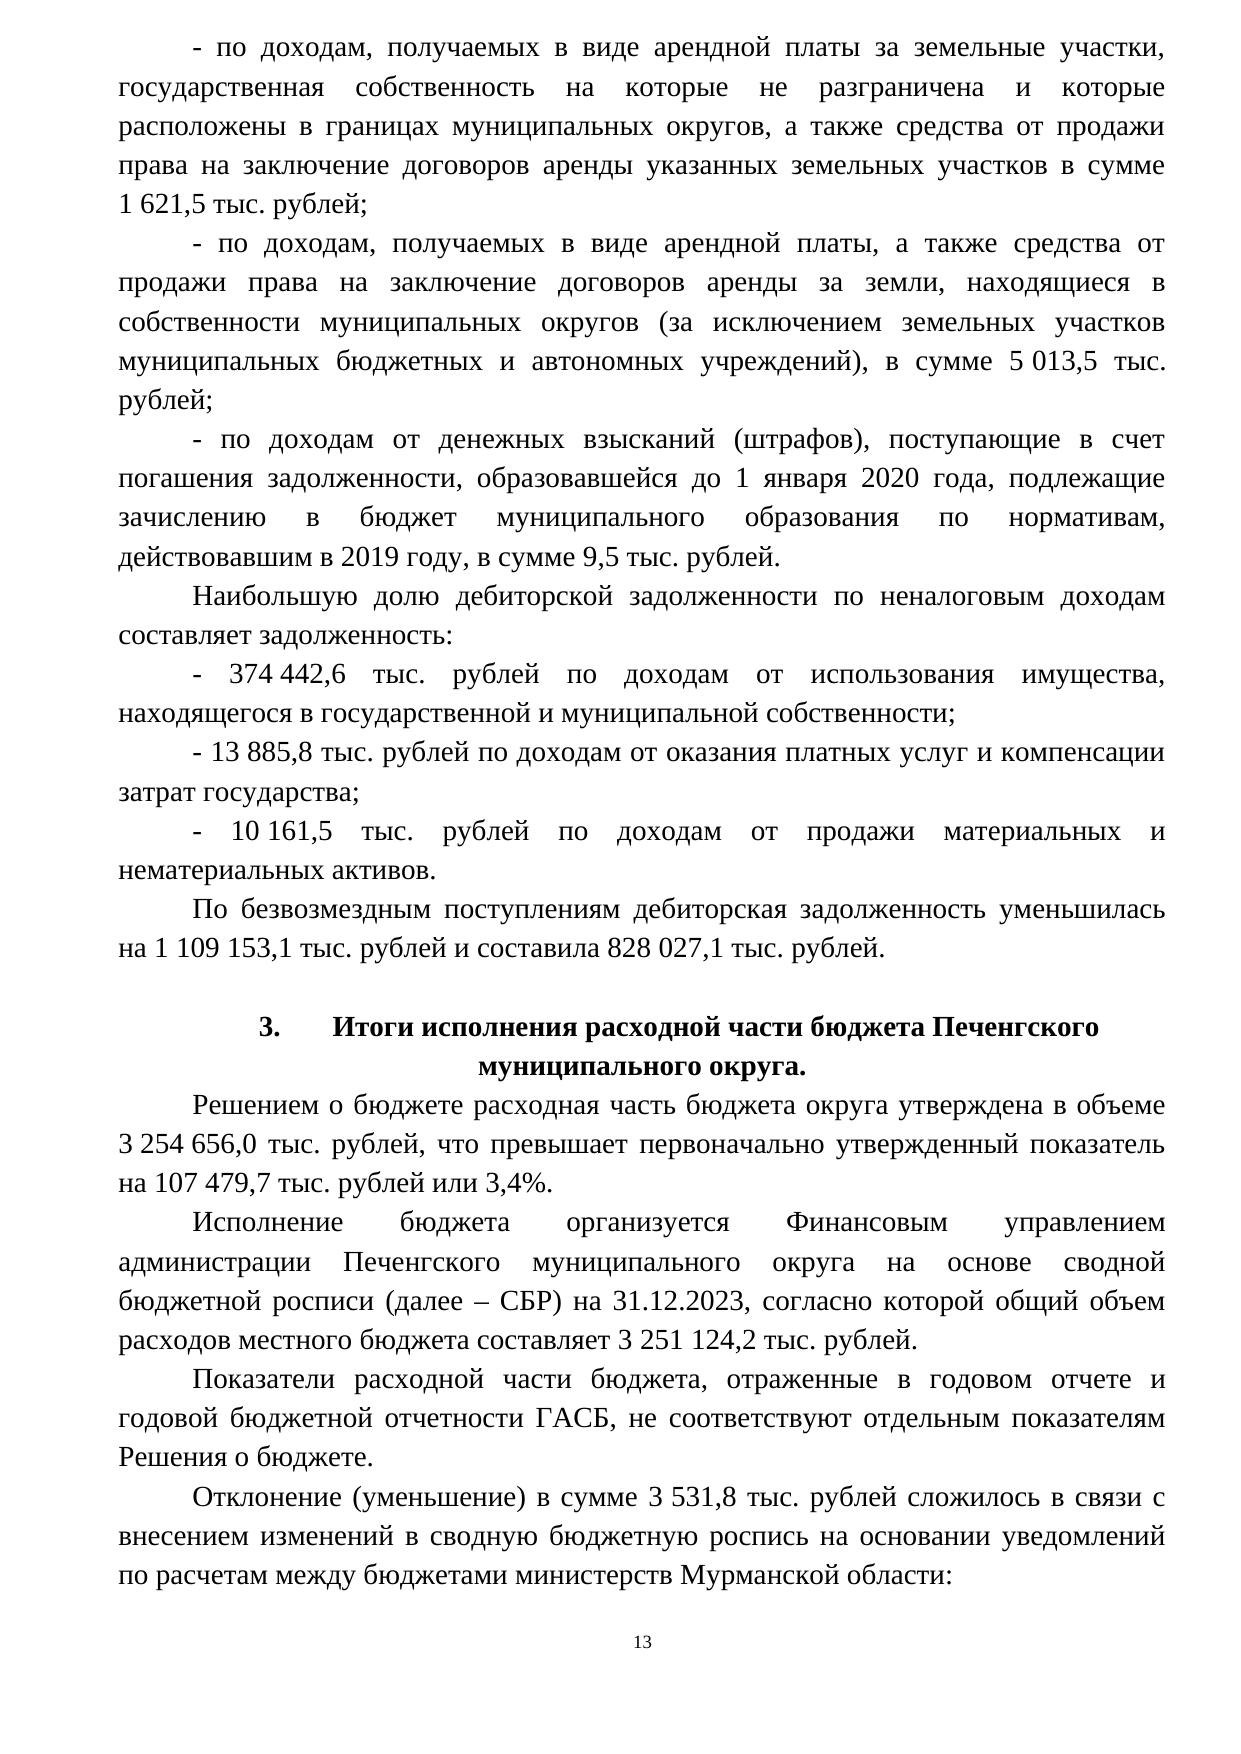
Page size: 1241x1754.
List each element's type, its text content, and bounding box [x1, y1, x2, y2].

text Показатели расходной части бюджета, отраженные в годовом отчете и годовой бюджетной отчетности ГАСБ, не соответствуют отдельным показателям Решения о бюджете. [118, 1361, 1166, 1473]
text - 13 885,8 тыс. рублей по доходам от оказания платных услуг и компенсации затрат государства; [118, 734, 1166, 807]
text - 374 442,6 тыс. рублей по доходам от использования имущества, находящегося в государственной и муниципальной собственности; [118, 656, 1166, 729]
text Отклонение (уменьшение) в сумме 3 531,8 тыс. рублей сложилось в связи с внесением изменений в сводную бюджетную роспись на основании уведомлений по расчетам между бюджетами министерств Мурманской области: [118, 1479, 1166, 1591]
text Решением о бюджете расходная часть бюджета округа утверждена в объеме 3 254 656,0 тыс. рублей, что превышает первоначально утвержденный показатель на 107 479,7 тыс. рублей или 3,4%. [118, 1087, 1166, 1199]
text - по доходам от денежных взысканий (штрафов), поступающие в счет погашения задолженности, образовавшейся до 1 января 2020 года, подлежащие зачислению в бюджет муниципального образования по нормативам, действовавшим в 2019 году, в сумме 9,5 тыс. рублей. [118, 421, 1166, 572]
text По безвозмездным поступлениям дебиторская задолженность уменьшилась на 1 109 153,1 тыс. рублей и составила 828 027,1 тыс. рублей. [118, 891, 1166, 964]
text - по доходам, получаемых в виде арендной платы за земельные участки, государственная собственность на которые не разграничена и которые расположены в границах муниципальных округов, а также средства от продажи права на заключение договоров аренды указанных земельных участков в сумме 1 621,5 тыс. рублей; [118, 29, 1166, 220]
text Наибольшую долю дебиторской задолженности по неналоговым доходам составляет задолженность: [118, 578, 1166, 651]
text - по доходам, получаемых в виде арендной платы, а также средства от продажи права на заключение договоров аренды за земли, находящиеся в собственности муниципальных округов (за исключением земельных участков муниципальных бюджетных и автономных учреждений), в сумме 5 013,5 тыс. рублей; [118, 225, 1166, 416]
list Исполнение бюджета организуется Финансовым управлением администрации Печенгского муниципального округа на основе сводной бюджетной росписи (далее – СБР) на 31.12.2023, согласно которой общий объем расходов местного бюджета составляет 3 251 124,2 тыс. рублей. [118, 1204, 1166, 1356]
subtitle Итоги исполнения расходной части бюджета Печенгского муниципального округа. [118, 1009, 1166, 1081]
text - 10 161,5 тыс. рублей по доходам от продажи материальных и нематериальных активов. [118, 813, 1166, 886]
